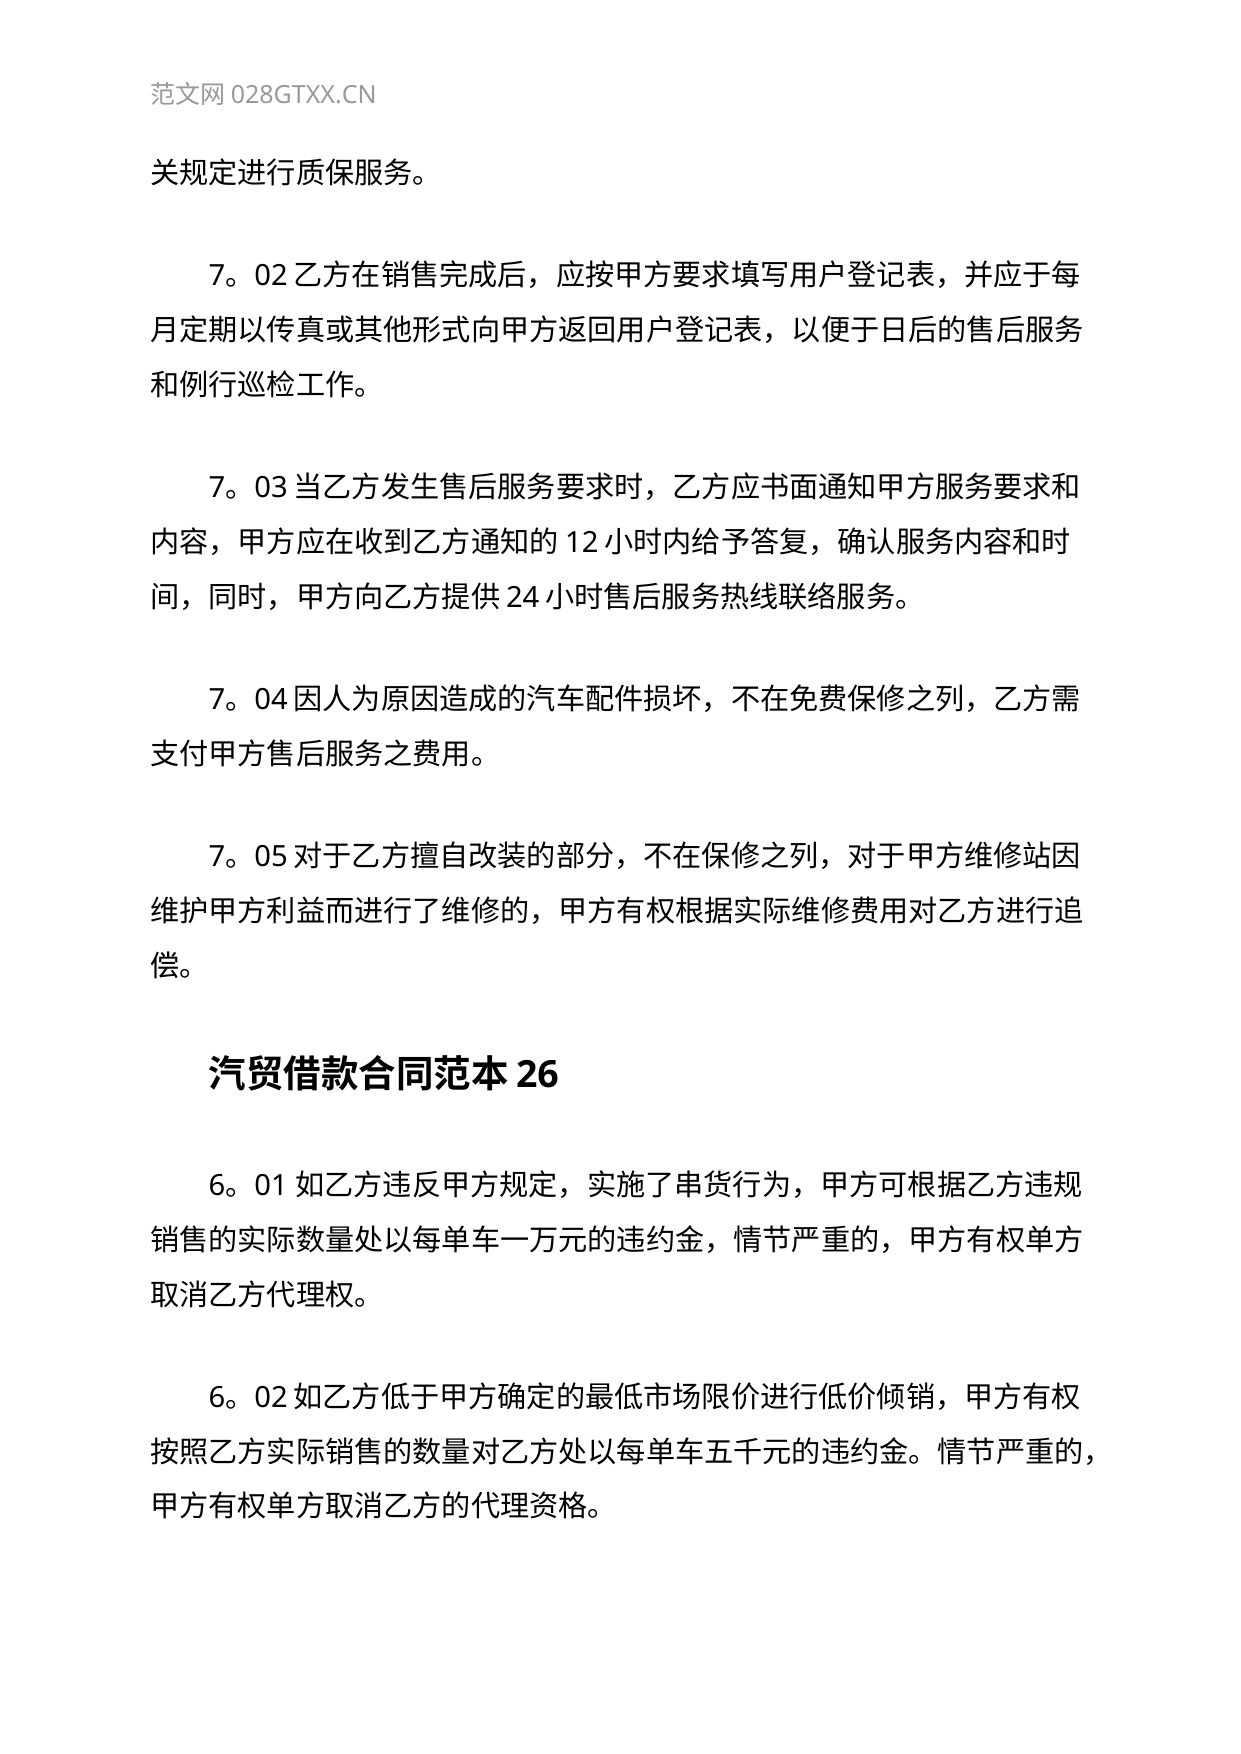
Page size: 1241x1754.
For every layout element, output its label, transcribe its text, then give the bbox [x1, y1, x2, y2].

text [150, 150, 1090, 192]
text 7。05对于乙方擅自改装的部分，不在保修之列，对于甲方维修站因维护甲方利益而进行了维修的，甲方有权根据实际维修费用对乙方进行追偿。 [150, 832, 1090, 984]
text 7。02乙方在销售完成后，应按甲方要求填写用户登记表，并应于每月定期以传真或其他形式向甲方返回用户登记表，以便于日后的售后服务和例行巡检工作。 [150, 252, 1090, 404]
text 7。03当乙方发生售后服务要求时，乙方应书面通知甲方服务要求和内容，甲方应在收到乙方通知的 12小时内给予答复，确认服务内容和时间，同时，甲方向乙方提供24小时售后服务热线联络服务。 [150, 463, 1090, 616]
text 6。01 如乙方违反甲方规定，实施了串货行为，甲方可根据乙方违规销售的实际数量处以每单车一万元的违约金，情节严重的，甲方有权单方取消乙方代理权。 [150, 1161, 1090, 1314]
text 汽贸借款合同范本26 [150, 1044, 1090, 1098]
text 7。04因人为原因造成的汽车配件损坏，不在免费保修之列，乙方需支付甲方售后服务之费用。 [150, 675, 1090, 773]
text 6。02如乙方低于甲方确定的最低市场限价进行低价倾销，甲方有权按照乙方实际销售的数量对乙方处以每单车五千元的违约金。情节严重的，甲方有权单方取消乙方的代理资格。 [150, 1373, 1090, 1525]
